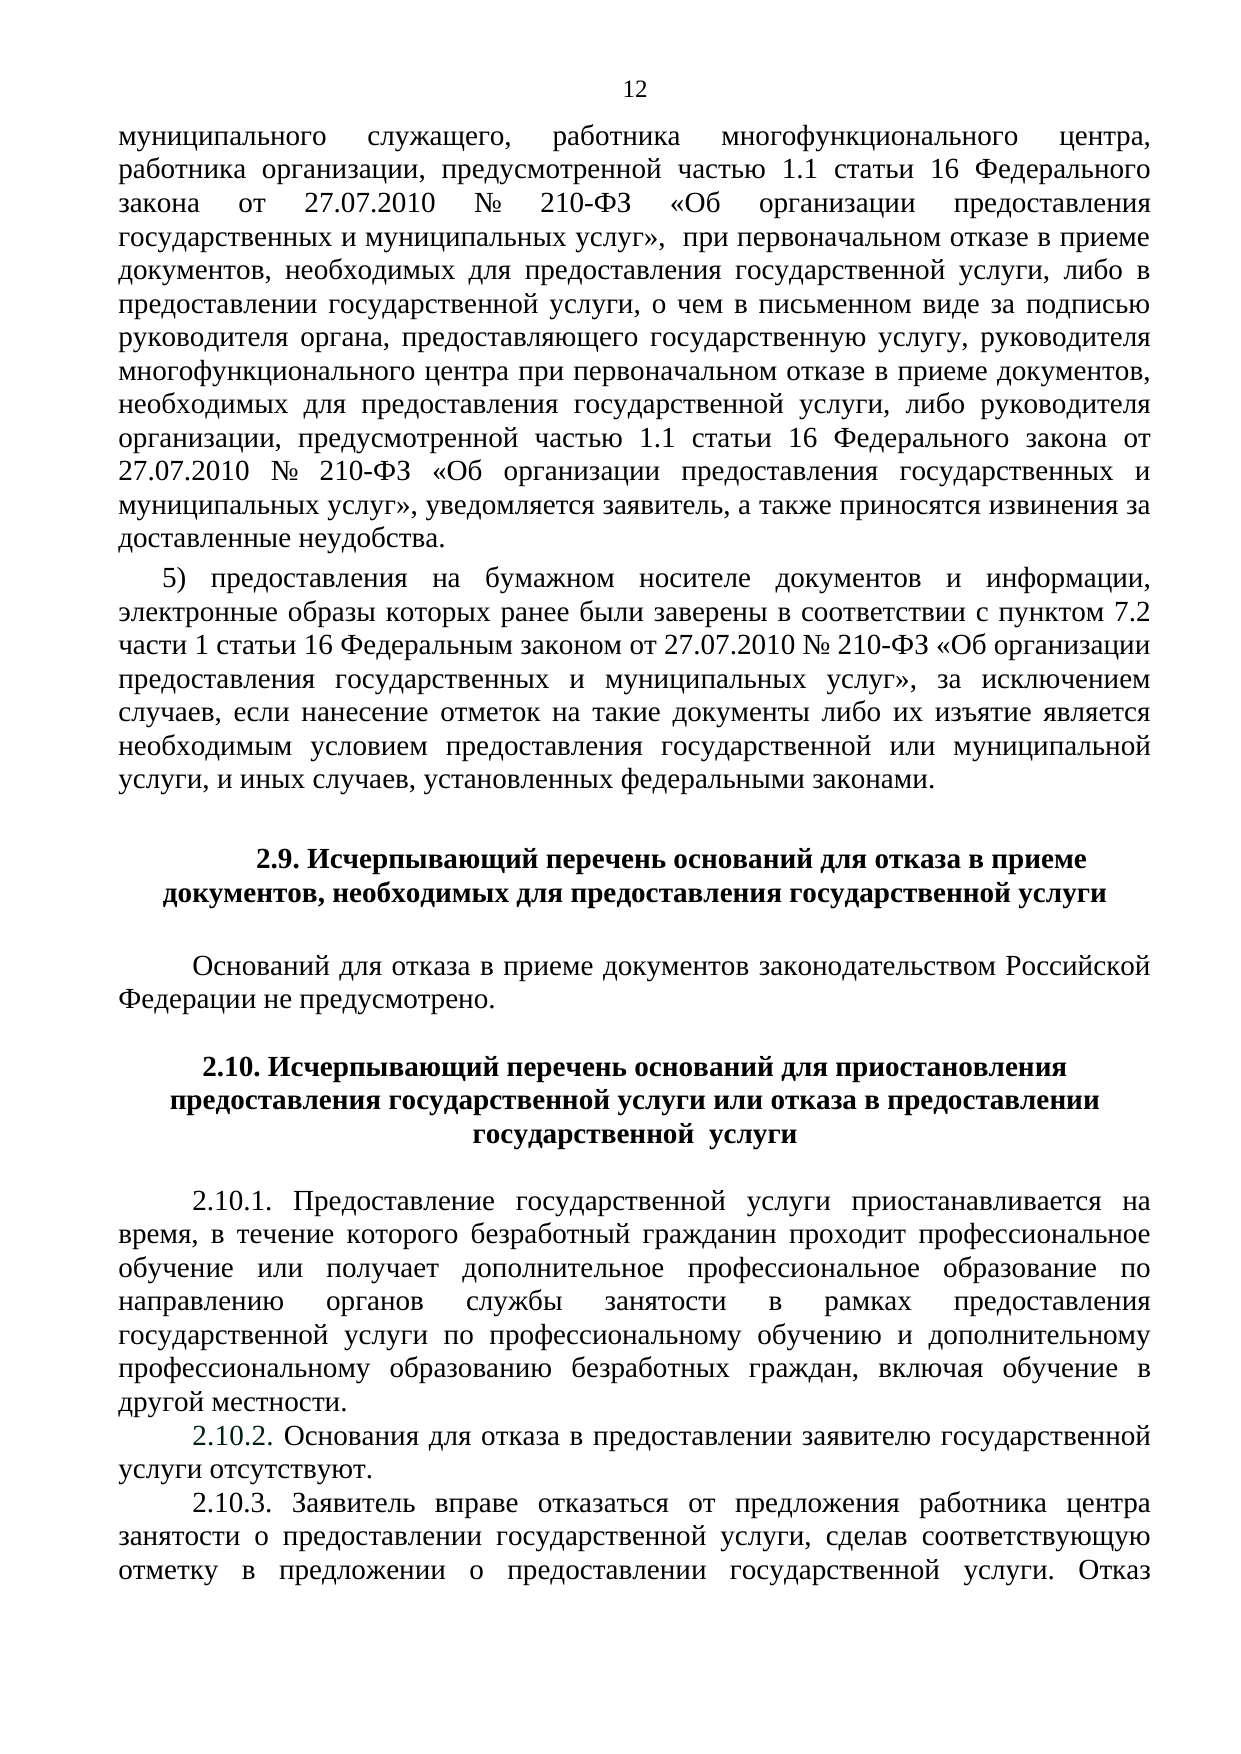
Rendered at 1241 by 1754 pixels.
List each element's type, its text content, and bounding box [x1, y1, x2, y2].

text 2.10.1. Предоставление государственной услуги приостанавливается на время, в течение которого безработный гражданин проходит профессиональное обучение или получает дополнительное профессиональное образование по направлению органов службы занятости в рамках предоставления государственной услуги по профессиональному обучению и дополнительному профессиональному образованию безработных граждан, включая обучение в другой местности. [118, 1183, 1152, 1418]
text 2.9. Исчерпывающий перечень оснований для отказа в приеме документов, необходимых для предоставления государственной услуги [118, 841, 1152, 908]
text Оснований для отказа в приеме документов законодательством Российской Федерации не предусмотрено. [118, 948, 1152, 1015]
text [118, 1485, 1152, 1585]
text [118, 118, 1152, 554]
text 2.10.2. Основания для отказа в предоставлении заявителю государственной услуги отсутствуют. [118, 1418, 1152, 1485]
text 5) предоставления на бумажном носителе документов и информации, электронные образы которых ранее были заверены в соответствии с пунктом 7.2 части 1 статьи 16 Федеральным законом от 27.07.2010 № 210-ФЗ «Об организации предоставления государственных и муниципальных услуг», за исключением случаев, если нанесение отметок на такие документы либо их изъятие является необходимым условием предоставления государственной или муниципальной услуги, и иных случаев, установленных федеральными законами. [118, 560, 1152, 795]
text 2.10. Исчерпывающий перечень оснований для приостановления предоставления государственной услуги или отказа в предоставлении государственной услуги [118, 1049, 1152, 1149]
